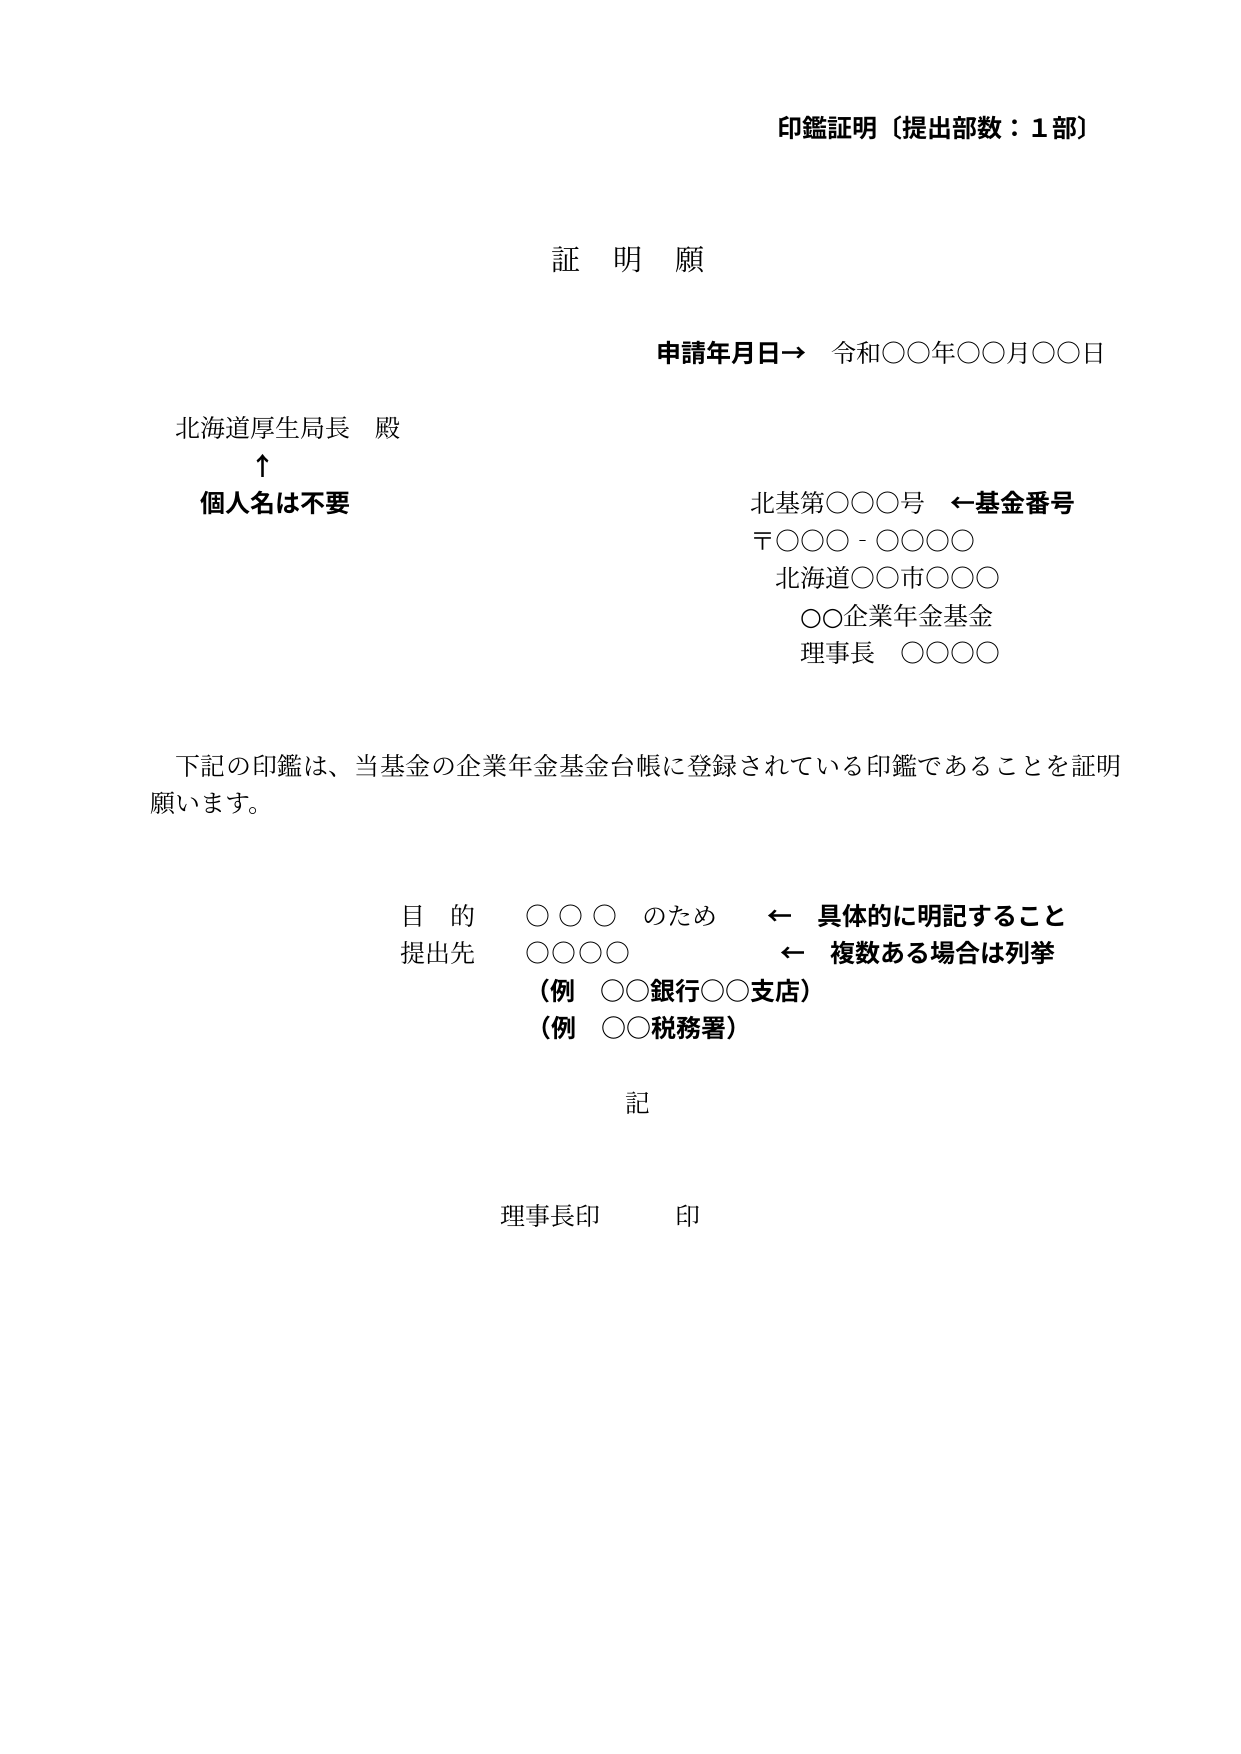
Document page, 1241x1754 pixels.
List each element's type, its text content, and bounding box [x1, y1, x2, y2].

text （例 ○○銀行○○支店） [150, 971, 1125, 1008]
text 記 [150, 1083, 1125, 1121]
text ↑ [150, 446, 1106, 483]
text 理事長 ○○○○ [150, 633, 1125, 671]
text 理事長印 印 [150, 1196, 1125, 1233]
text 個人名は不要 北基第○○○号 ←基金番号 [150, 483, 1106, 521]
text 証明願 [150, 221, 1106, 296]
text 北海道○○市○○○ [150, 558, 1106, 596]
text （例 ○○税務署） [150, 1008, 1125, 1046]
text 下記の印鑑は、当基金の企業年金基金台帳に登録されている印鑑であることを証明願います。 [150, 746, 1125, 821]
text 〒○○○‐○○○○ [150, 521, 1106, 558]
text ○○企業年金基金 [150, 596, 1106, 633]
text 提出先 ○○○○ ← 複数ある場合は列挙 [150, 933, 1125, 971]
text 印鑑証明〔提出部数：１部〕 [150, 108, 1106, 146]
text 目 的 ○○○ のため ← 具体的に明記すること [150, 896, 1125, 933]
text 申請年月日→ 令和○○年○○月○○日 [150, 333, 1106, 371]
text 北海道厚生局長 殿 [150, 408, 1106, 446]
